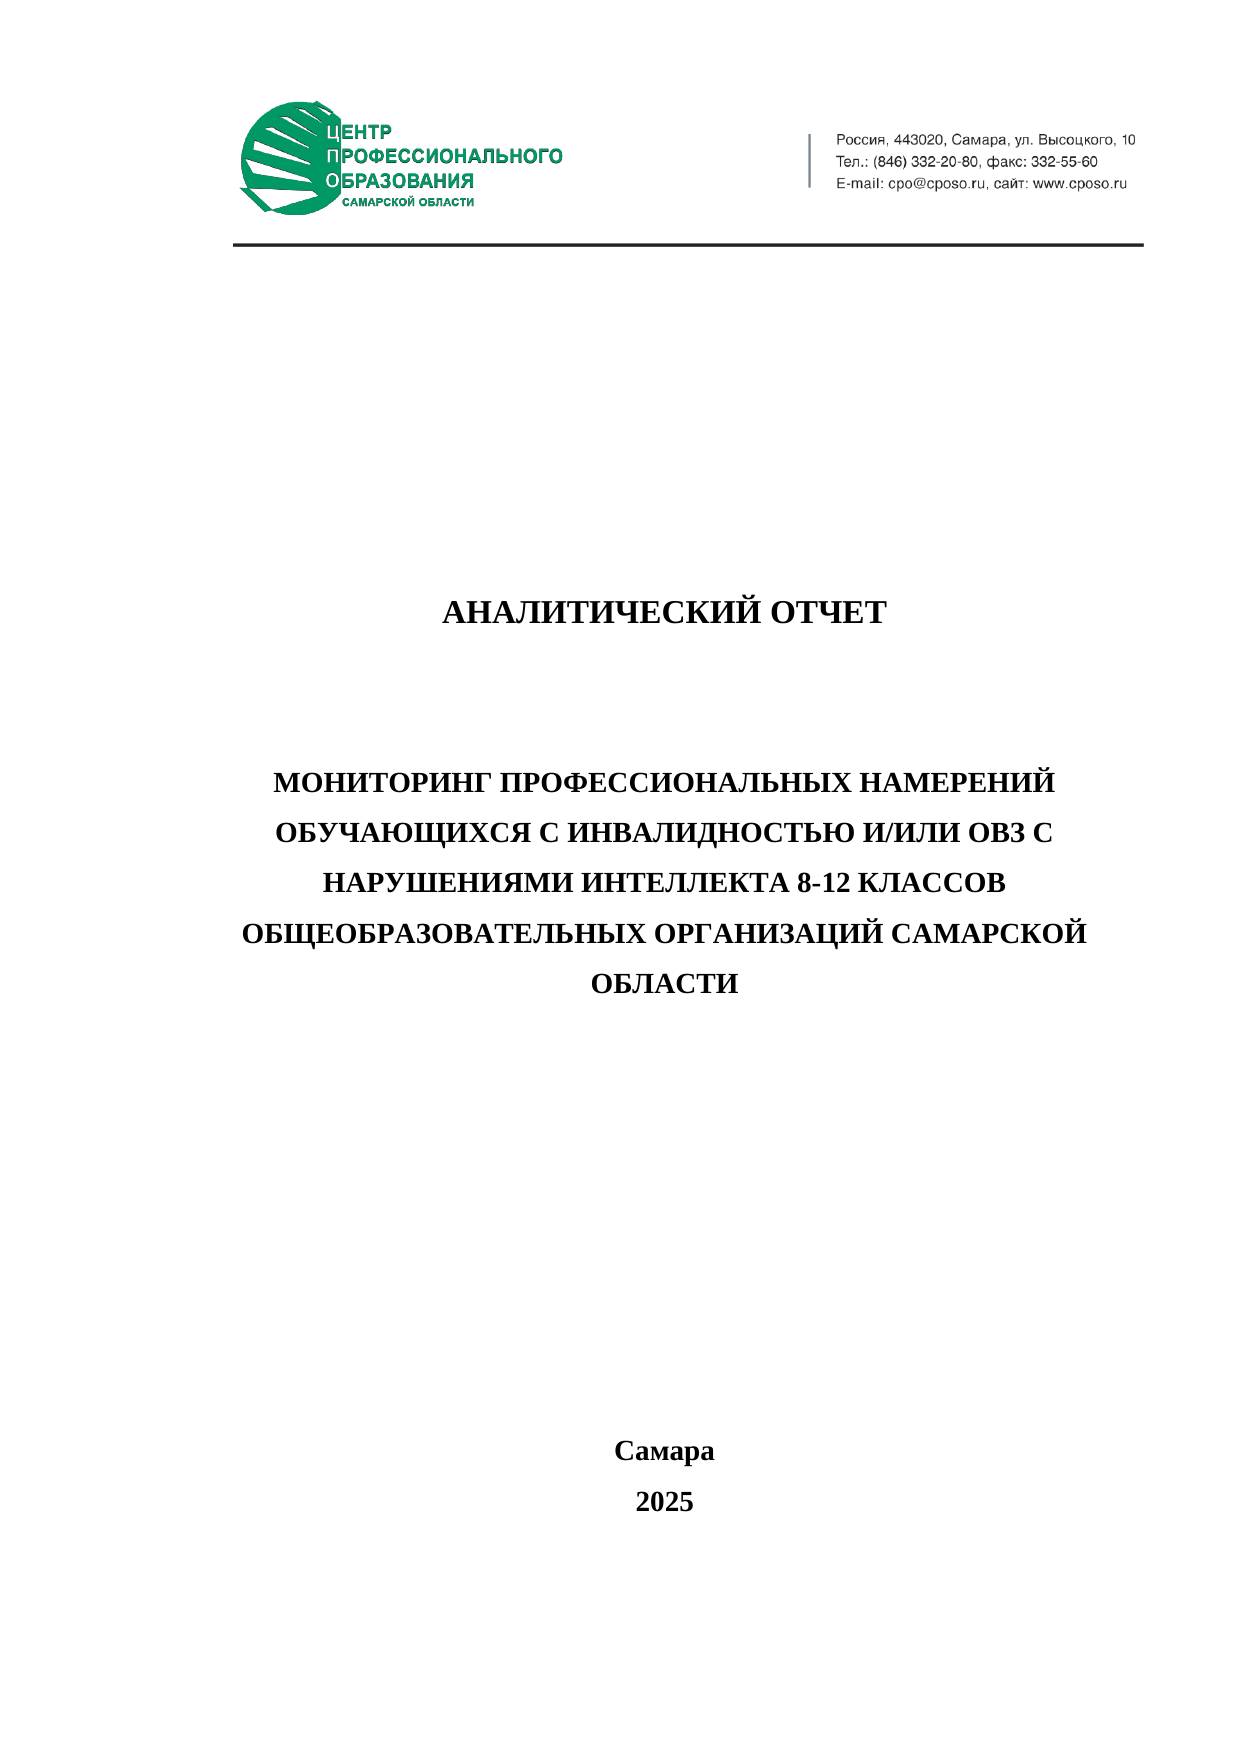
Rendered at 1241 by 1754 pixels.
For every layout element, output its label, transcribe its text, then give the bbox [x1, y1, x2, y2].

text МОНИТОРИНГ ПРОФЕССИОНАЛЬНЫХ НАМЕРЕНИЙ ОБУЧАЮЩИХСЯ С ИНВАЛИДНОСТЬЮ И/ИЛИ ОВЗ С НАРУШЕНИЯМИ ИНТЕЛЛЕКТА 8-12 КЛАССОВ ОБЩЕОБРАЗОВАТЕЛЬНЫХ ОРГАНИЗАЦИЙ САМАРСКОЙ ОБЛАСТИ [177, 765, 1152, 1000]
picture [138, 85, 1144, 247]
picture [239, 100, 564, 215]
text Самара [177, 1433, 1152, 1467]
text АНАЛИТИЧЕСКИЙ ОТЧЕТ [177, 592, 1152, 631]
text 2025 [177, 1484, 1152, 1517]
